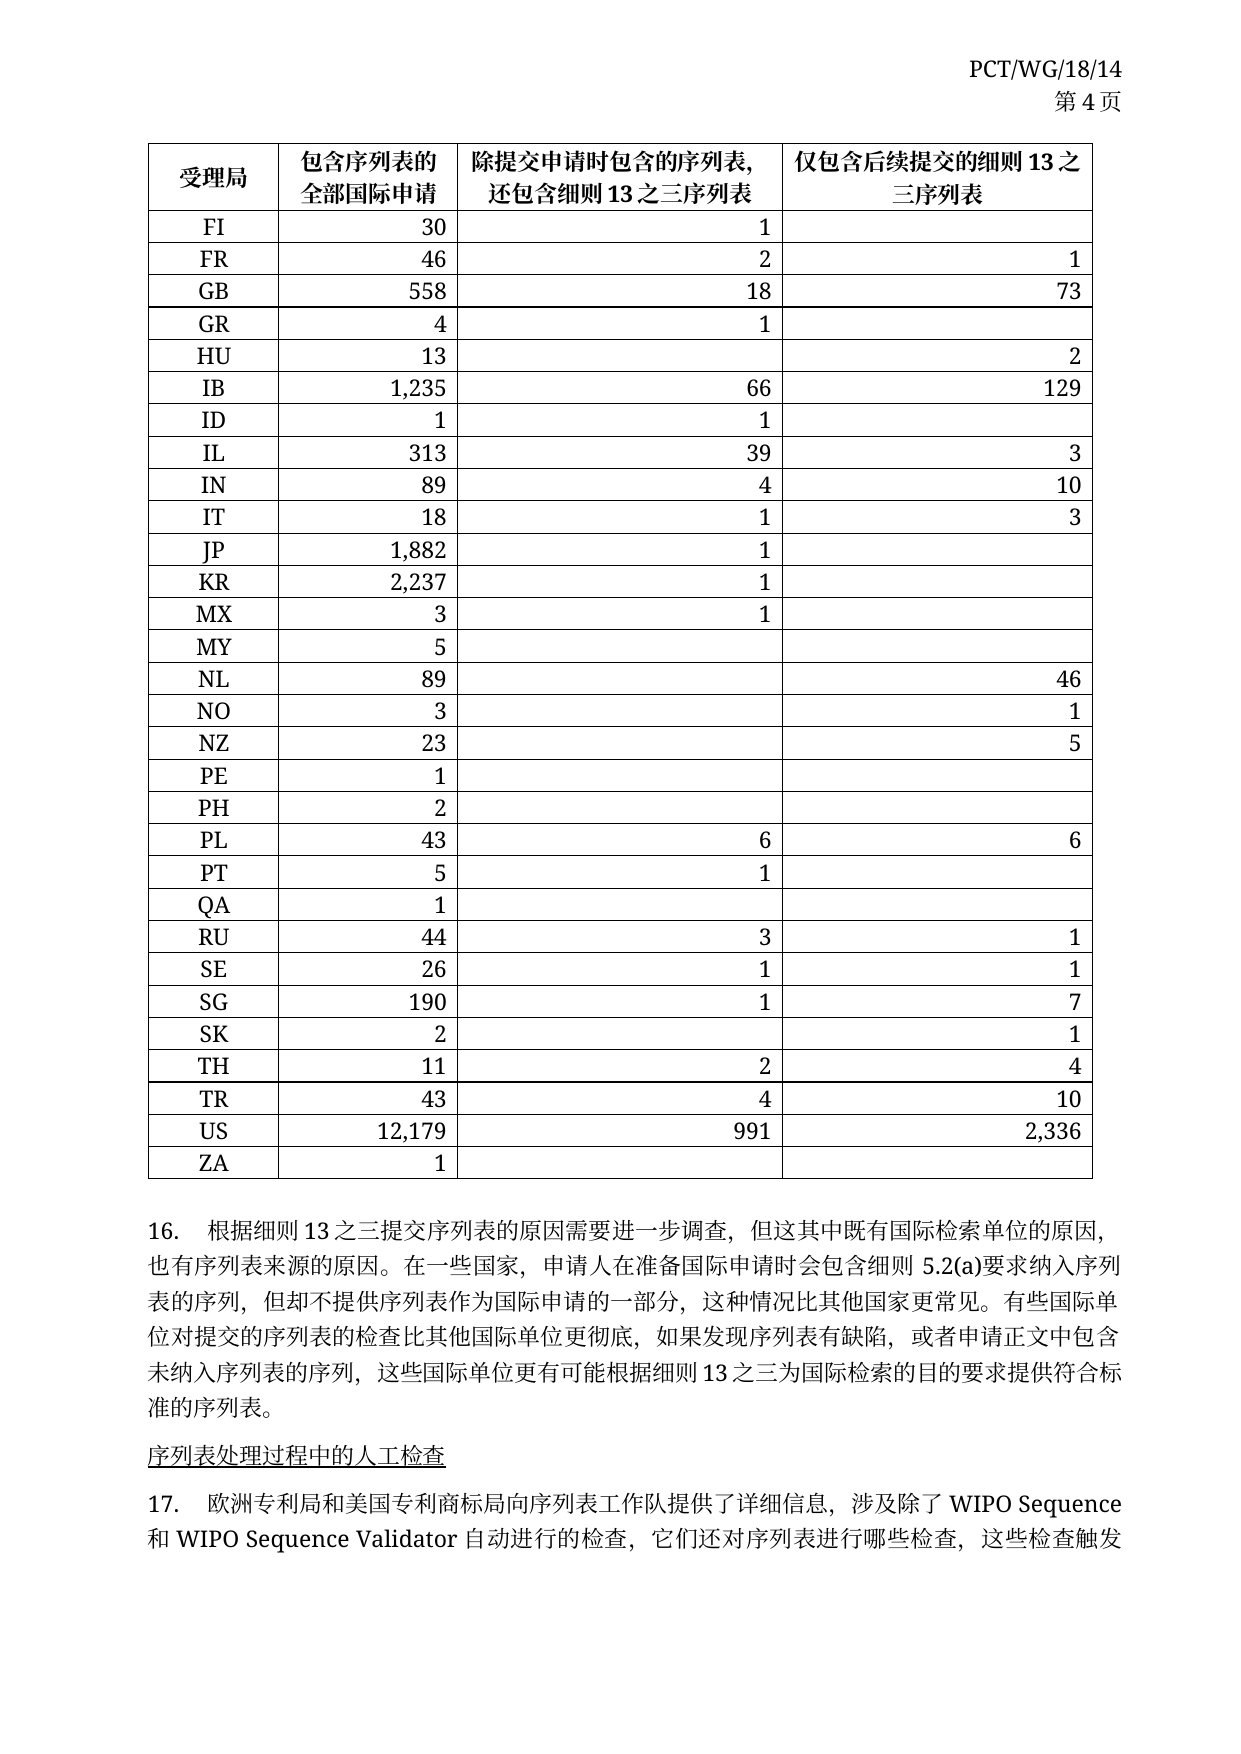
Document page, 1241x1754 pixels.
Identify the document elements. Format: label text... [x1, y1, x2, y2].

table_cell 3 [458, 921, 782, 952]
table_cell SG [149, 986, 278, 1017]
table_cell 46 [783, 663, 1092, 694]
table_cell 43 [279, 824, 457, 855]
table_cell 190 [279, 986, 457, 1017]
table_cell 1 [458, 953, 782, 984]
table_cell 4 [783, 1050, 1092, 1081]
table_cell 6 [783, 824, 1092, 855]
table_cell [458, 1147, 782, 1178]
table_cell 3 [279, 695, 457, 726]
table_cell NO [149, 695, 278, 726]
table_cell 1,882 [279, 534, 457, 565]
table_cell 2 [279, 792, 457, 823]
table_cell 30 [279, 211, 457, 242]
table_cell 12,179 [279, 1115, 457, 1146]
table_cell [458, 695, 782, 726]
table_cell 1 [458, 404, 782, 436]
table_cell 10 [783, 1083, 1092, 1114]
table_cell 991 [458, 1115, 782, 1146]
table_cell [458, 889, 782, 920]
table_cell [783, 308, 1092, 339]
table_cell 4 [458, 1083, 782, 1114]
table_cell 4 [458, 469, 782, 500]
table_header 受理局 [149, 144, 278, 209]
table_cell HU [149, 340, 278, 371]
table_cell [458, 760, 782, 791]
table_cell 18 [279, 501, 457, 532]
table_cell 1 [458, 986, 782, 1017]
table_cell [783, 598, 1092, 629]
table_cell 6 [458, 824, 782, 855]
table_cell FI [149, 211, 278, 242]
table_cell 1 [458, 856, 782, 888]
table_cell 5 [279, 856, 457, 888]
table_cell JP [149, 534, 278, 565]
table_cell 1 [458, 501, 782, 532]
table_cell [783, 889, 1092, 920]
table_cell TR [149, 1083, 278, 1114]
table_cell [783, 1147, 1092, 1178]
table_cell 1 [458, 598, 782, 629]
table_cell 1 [783, 695, 1092, 726]
table_cell MX [149, 598, 278, 629]
table_cell 3 [279, 598, 457, 629]
table_cell TH [149, 1050, 278, 1081]
table_cell IL [149, 437, 278, 468]
table_cell 1 [279, 404, 457, 436]
table_cell 44 [279, 921, 457, 952]
table_header 仅包含后续提交的细则13之三序列表 [783, 144, 1092, 209]
table_cell GB [149, 275, 278, 306]
table_cell 1 [783, 953, 1092, 984]
table_cell 26 [279, 953, 457, 984]
table_cell 89 [279, 469, 457, 500]
table_cell 7 [783, 986, 1092, 1017]
table_cell [458, 1018, 782, 1049]
table_cell 2 [458, 1050, 782, 1081]
table_cell 1 [279, 1147, 457, 1178]
table_cell 13 [279, 340, 457, 371]
table_cell 89 [279, 663, 457, 694]
table_cell 1 [458, 566, 782, 597]
table_cell US [149, 1115, 278, 1146]
table_cell 2 [458, 243, 782, 274]
table_cell [458, 630, 782, 662]
table_cell [783, 760, 1092, 791]
table_cell 1 [783, 921, 1092, 952]
table_cell [783, 534, 1092, 565]
table_cell 2,336 [783, 1115, 1092, 1146]
table_cell 10 [783, 469, 1092, 500]
table_cell MY [149, 630, 278, 662]
table_cell SE [149, 953, 278, 984]
table_cell PT [149, 856, 278, 888]
table_cell 2 [783, 340, 1092, 371]
table_cell [458, 340, 782, 371]
table_cell 2 [279, 1018, 457, 1049]
table_cell [458, 792, 782, 823]
table_cell 313 [279, 437, 457, 468]
table_cell IT [149, 501, 278, 532]
table_cell QA [149, 889, 278, 920]
table_cell 23 [279, 727, 457, 758]
table_cell 3 [783, 501, 1092, 532]
table_cell 2,237 [279, 566, 457, 597]
table_cell [783, 566, 1092, 597]
text 根据细则13之三提交序列表的原因需要进一步调查，但这其中既有国际检索单位的原因，也有序列表来源的原因。在一些国家，申请人在准备国际申请时会包含细则5.2(a)要求纳入序列表的序列，但却不提供序列表作为国际申请的一部分，这种情况比其他国家更常见。有些国际单位对提交的序列表的检查比其他国际单位更彻底，如果发现序列表有缺陷，或者申请正文中包含未纳入序列表的序列，这些国际单位更有可能根据细则13之三为国际检索的目的要求提供符合标准的序列表。 [148, 1211, 1122, 1423]
table_cell [458, 727, 782, 758]
table_cell [458, 663, 782, 694]
table_cell 129 [783, 372, 1092, 403]
table_header 除提交申请时包含的序列表，还包含细则13之三序列表 [458, 144, 782, 209]
table_cell IB [149, 372, 278, 403]
table_cell 18 [458, 275, 782, 306]
table_cell PE [149, 760, 278, 791]
table_cell [783, 856, 1092, 888]
table_cell [783, 404, 1092, 436]
table_cell PH [149, 792, 278, 823]
table_cell 4 [279, 308, 457, 339]
table_cell [783, 792, 1092, 823]
table_cell 1 [458, 211, 782, 242]
table_cell 1 [783, 1018, 1092, 1049]
table_cell NL [149, 663, 278, 694]
table_cell NZ [149, 727, 278, 758]
table_cell 558 [279, 275, 457, 306]
table_cell PL [149, 824, 278, 855]
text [148, 1483, 1122, 1554]
table_cell 3 [783, 437, 1092, 468]
table_cell 46 [279, 243, 457, 274]
table_cell [783, 211, 1092, 242]
table_cell 73 [783, 275, 1092, 306]
table_cell 1 [279, 889, 457, 920]
table_cell FR [149, 243, 278, 274]
table_cell [783, 630, 1092, 662]
table_cell 43 [279, 1083, 457, 1114]
table_cell 1 [458, 534, 782, 565]
table_cell KR [149, 566, 278, 597]
table_cell 1 [458, 308, 782, 339]
table_header 包含序列表的全部国际申请 [279, 144, 457, 209]
table_cell 1 [279, 760, 457, 791]
table_cell SK [149, 1018, 278, 1049]
table_cell 5 [783, 727, 1092, 758]
table_cell ZA [149, 1147, 278, 1178]
table_cell ID [149, 404, 278, 436]
table_cell 11 [279, 1050, 457, 1081]
table_cell 39 [458, 437, 782, 468]
table_cell 1,235 [279, 372, 457, 403]
table_cell 5 [279, 630, 457, 662]
table_cell 1 [783, 243, 1092, 274]
table_cell IN [149, 469, 278, 500]
subtitle 序列表处理过程中的人工检查 [148, 1436, 1122, 1471]
table_cell GR [149, 308, 278, 339]
table_cell 66 [458, 372, 782, 403]
table_cell RU [149, 921, 278, 952]
